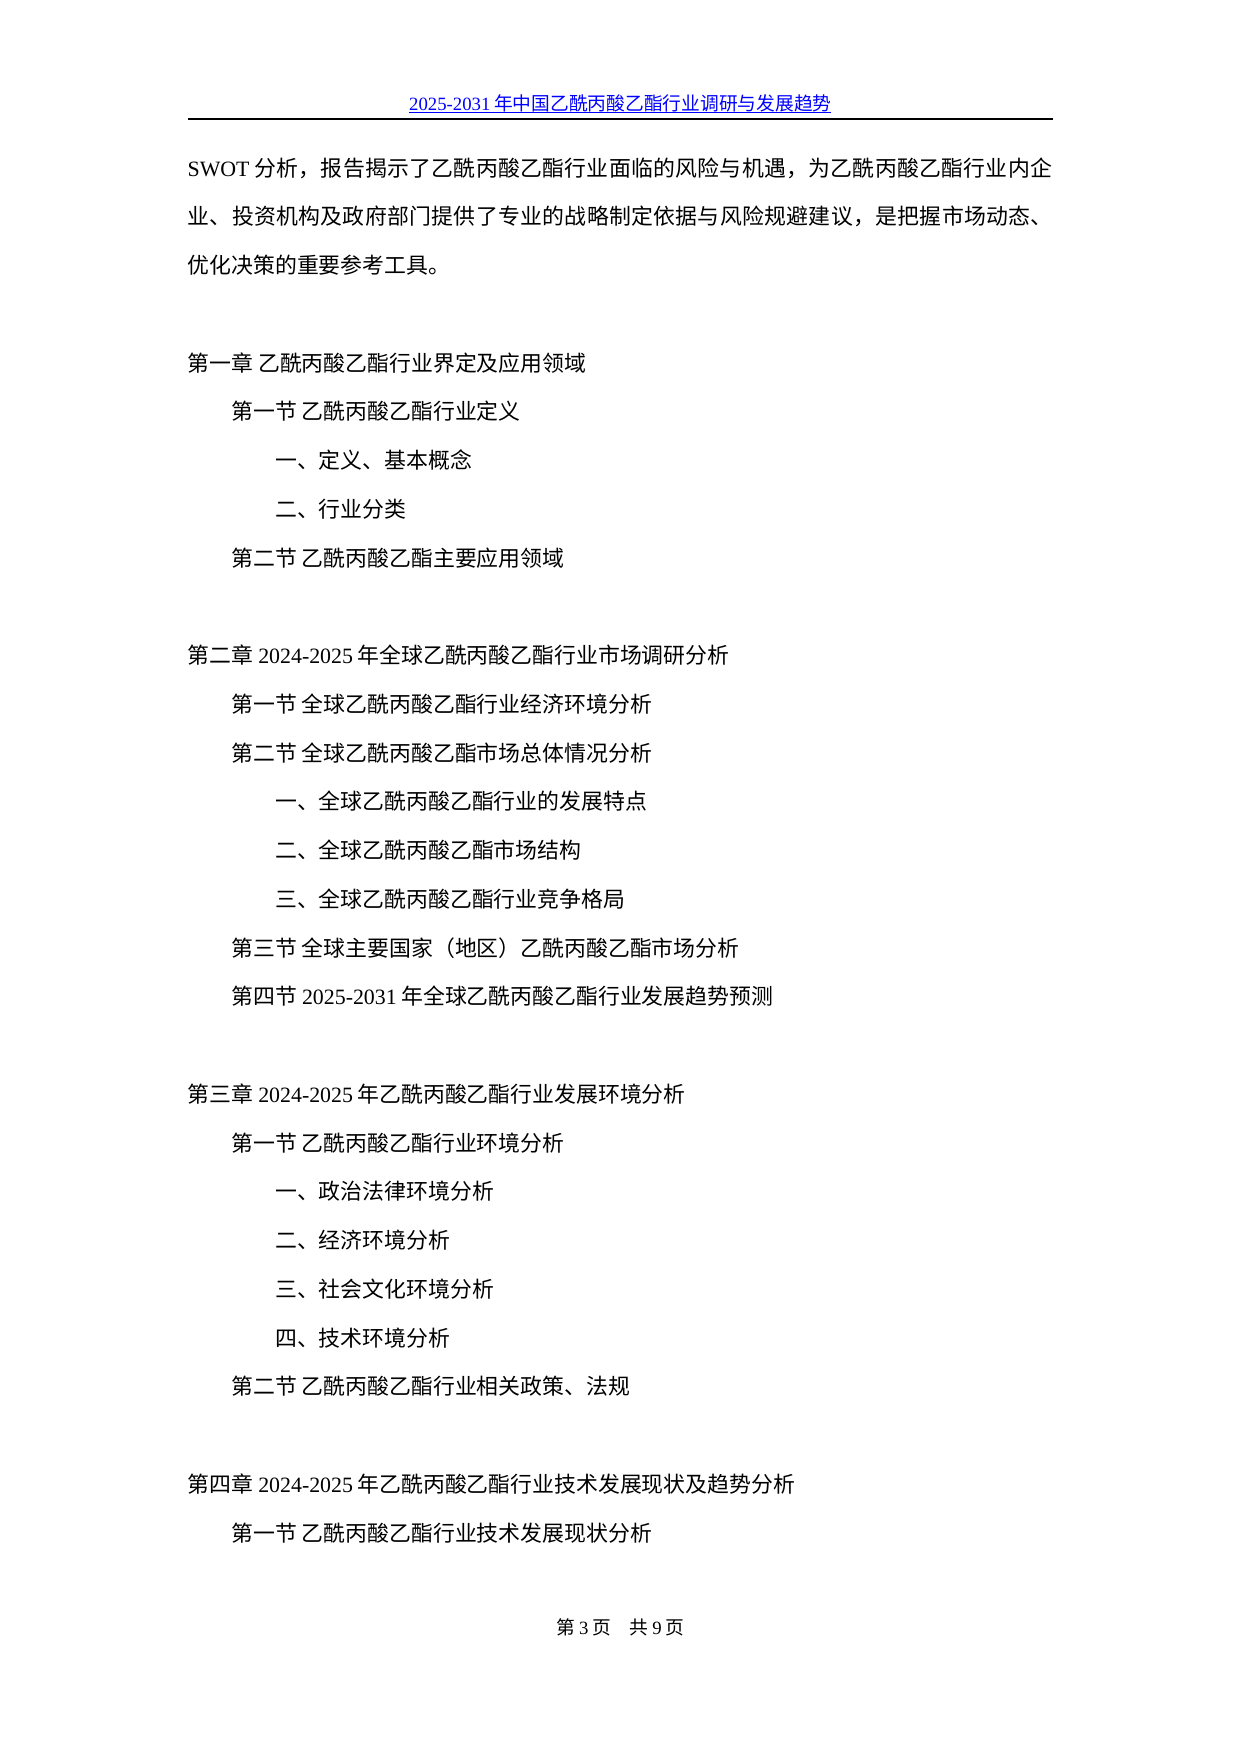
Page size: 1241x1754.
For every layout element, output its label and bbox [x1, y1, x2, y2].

text [187, 150, 1053, 1548]
